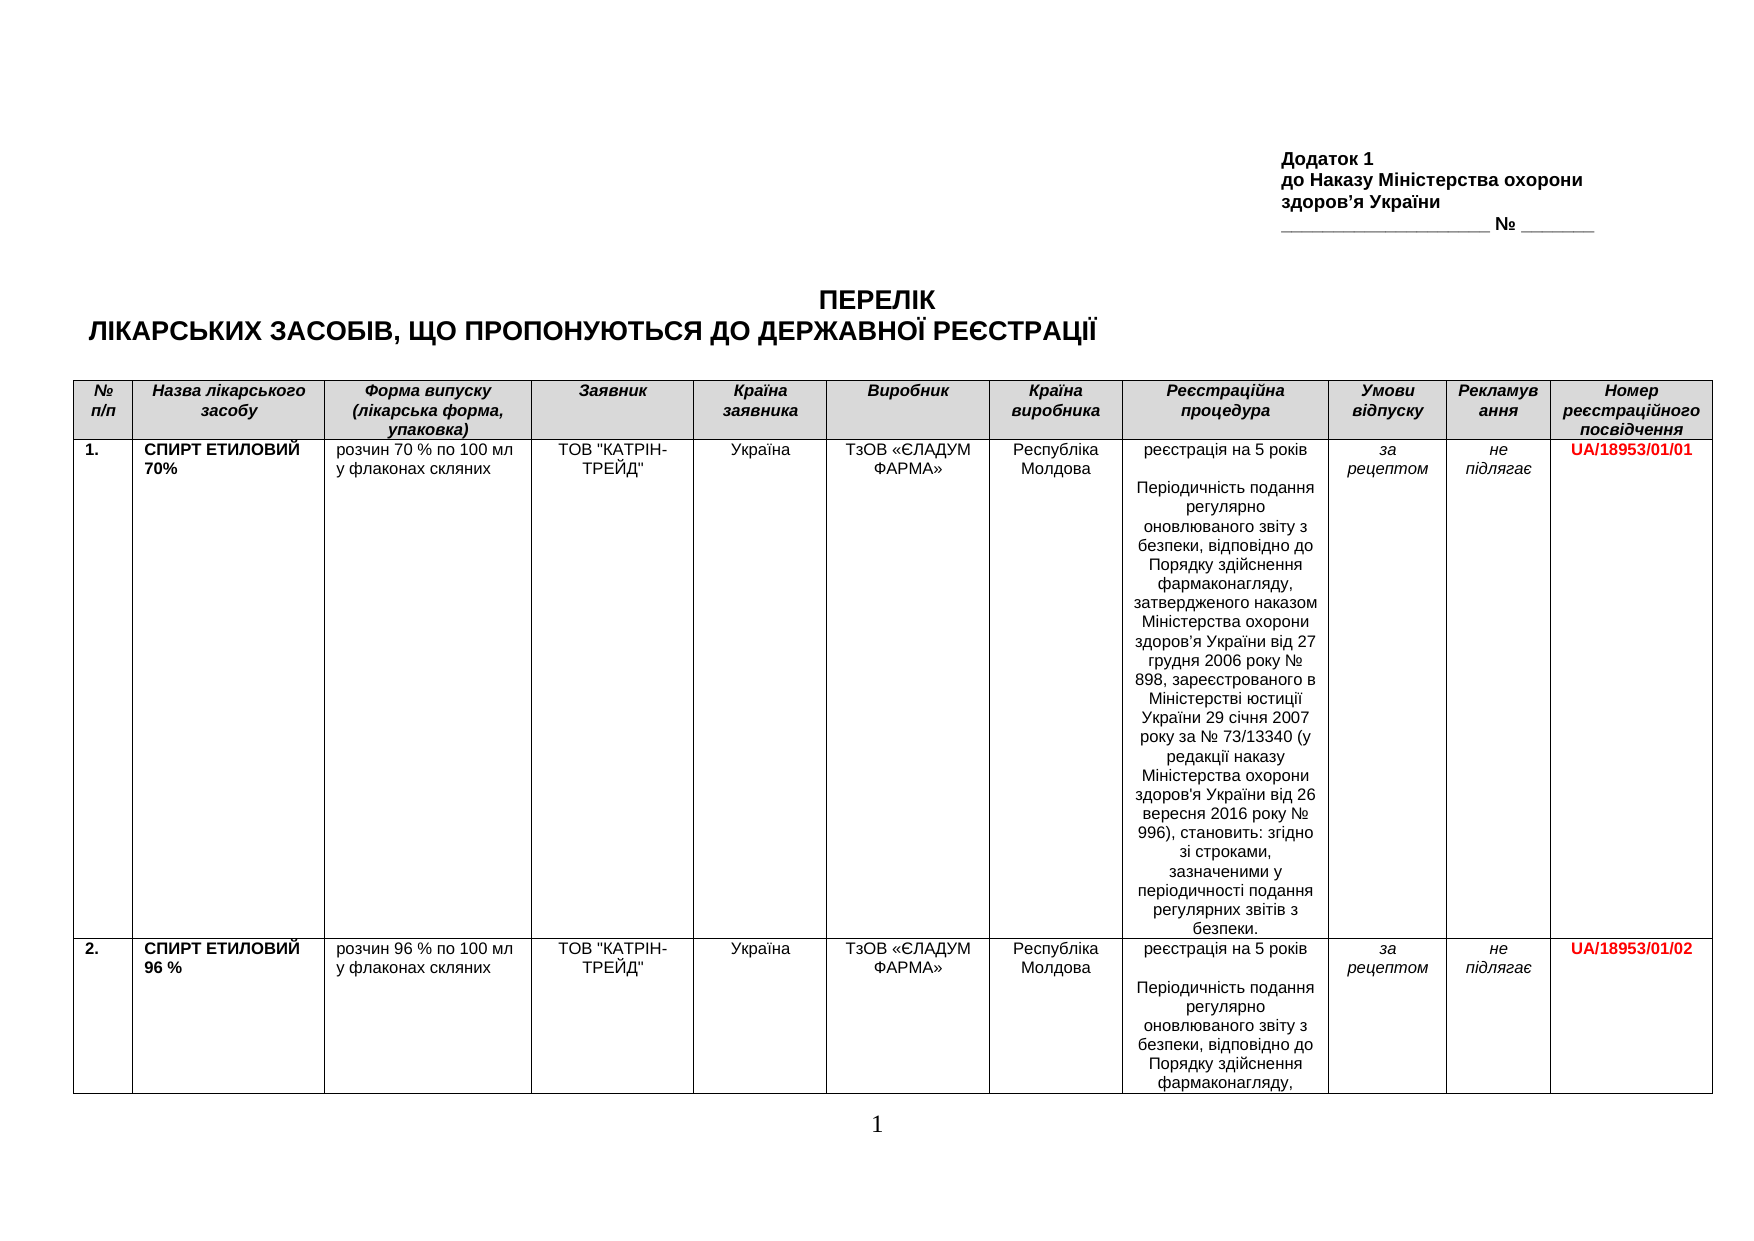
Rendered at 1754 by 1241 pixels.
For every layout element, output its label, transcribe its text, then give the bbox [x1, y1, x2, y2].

table_cell за рецептом [1329, 440, 1446, 938]
table_header Країна заявника [694, 381, 826, 439]
table_cell СПИРТ ЕТИЛОВИЙ 96 % [133, 939, 324, 1092]
table_cell Республіка Молдова [990, 440, 1122, 938]
table_cell UA/18953/01/02 [1551, 939, 1712, 1092]
table_cell ТзОВ «ЄЛАДУМ ФАРМА» [827, 440, 989, 938]
table_header Форма випуску (лікарська форма, упаковка) [325, 381, 531, 439]
table_cell Україна [694, 939, 826, 1092]
table_cell Республіка Молдова [990, 939, 1122, 1092]
table_cell не підлягає [1447, 939, 1550, 1092]
table_cell розчин 70 % по 100 мл у флаконах скляних [325, 440, 531, 938]
table_header Додаток 1 до Наказу Міністерства охорони здоров’я України ____________________ № _______ [1270, 148, 1668, 234]
table_header Реєстраційна процедура [1123, 381, 1328, 439]
table_cell СПИРТ ЕТИЛОВИЙ 70% [133, 440, 324, 938]
table_header Виробник [827, 381, 989, 439]
table_cell розчин 96 % по 100 мл у флаконах скляних [325, 939, 531, 1092]
table_header Назва лікарського засобу [133, 381, 324, 439]
subtitle ПЕРЕЛІК [88, 284, 1665, 315]
table_header № п/п [74, 381, 132, 439]
table_cell [74, 939, 132, 1092]
table_cell ТОВ "КАТРІН-ТРЕЙД" [532, 939, 693, 1092]
table_header Заявник [532, 381, 693, 439]
table_header Рекламування [1447, 381, 1550, 439]
table_cell [74, 440, 132, 938]
table_cell Україна [694, 440, 826, 938]
table_cell ТОВ "КАТРІН-ТРЕЙД" [532, 440, 693, 938]
subtitle ЛІКАРСЬКИХ ЗАСОБІВ, що пропонуються до державної реєстрації [88, 315, 1665, 347]
table_cell UA/18953/01/01 [1551, 440, 1712, 938]
table_cell ТзОВ «ЄЛАДУМ ФАРМА» [827, 939, 989, 1092]
table_header Номер реєстраційного посвідчення [1551, 381, 1712, 439]
table_header Країна виробника [990, 381, 1122, 439]
table_header Умови відпуску [1329, 381, 1446, 439]
table_cell не підлягає [1447, 440, 1550, 938]
table_cell за рецептом [1329, 939, 1446, 1092]
